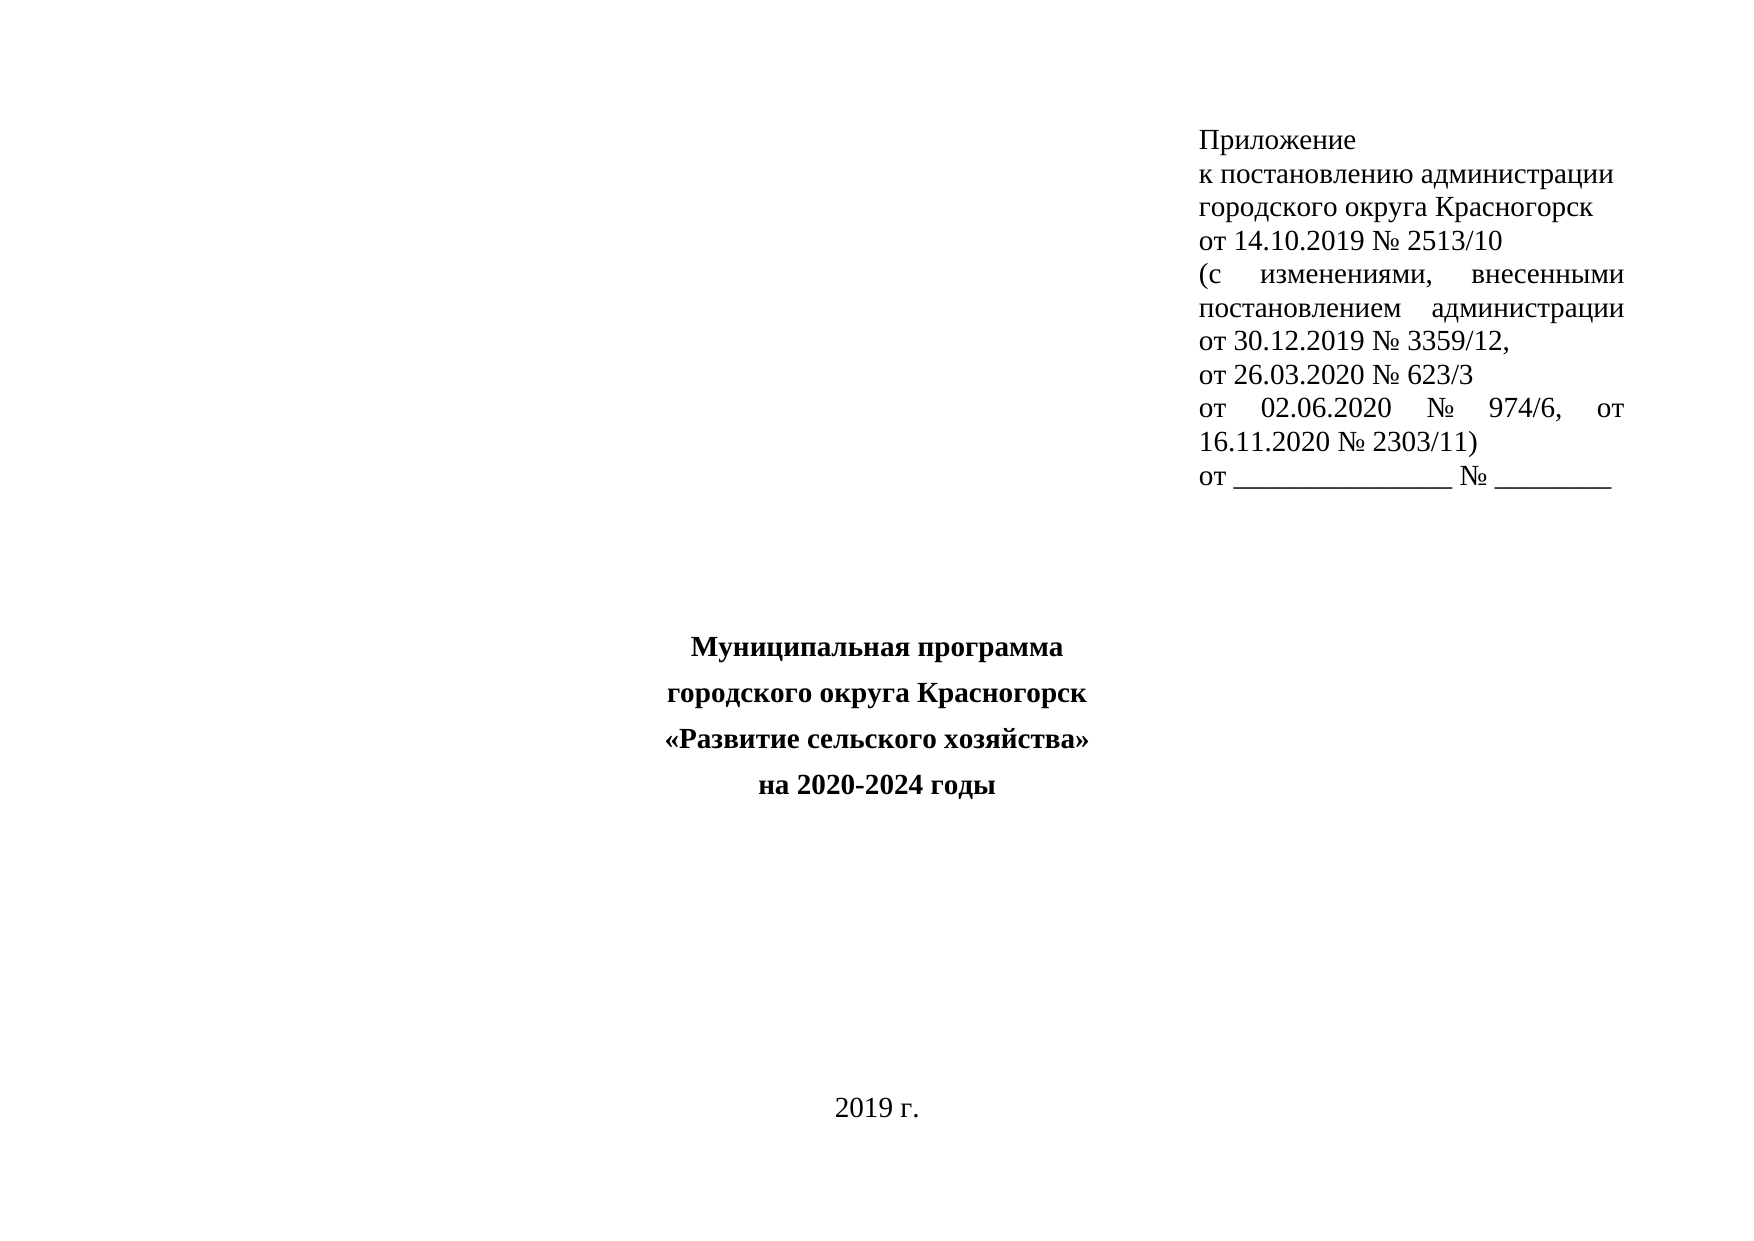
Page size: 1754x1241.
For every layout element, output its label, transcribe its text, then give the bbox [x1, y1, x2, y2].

text на 2020-2024 годы [118, 767, 1636, 801]
text Муниципальная программа [118, 629, 1636, 663]
table_header Приложение к постановлению администрации городского округа Красногорск от 14.10.2019 № 2513/10 (с изменениями, внесенными постановлением администрации от 30.12.2019 № 3359/12, от 26.03.2020 № 623/3 от 02.06.2020 № 974/6, от 16.11.2020 № 2303/11) от _______________ № ________ [1188, 122, 1636, 491]
text 2019 г. [118, 1090, 1636, 1123]
text городского округа Красногорск [118, 675, 1636, 709]
text «Развитие сельского хозяйства» [118, 721, 1636, 755]
